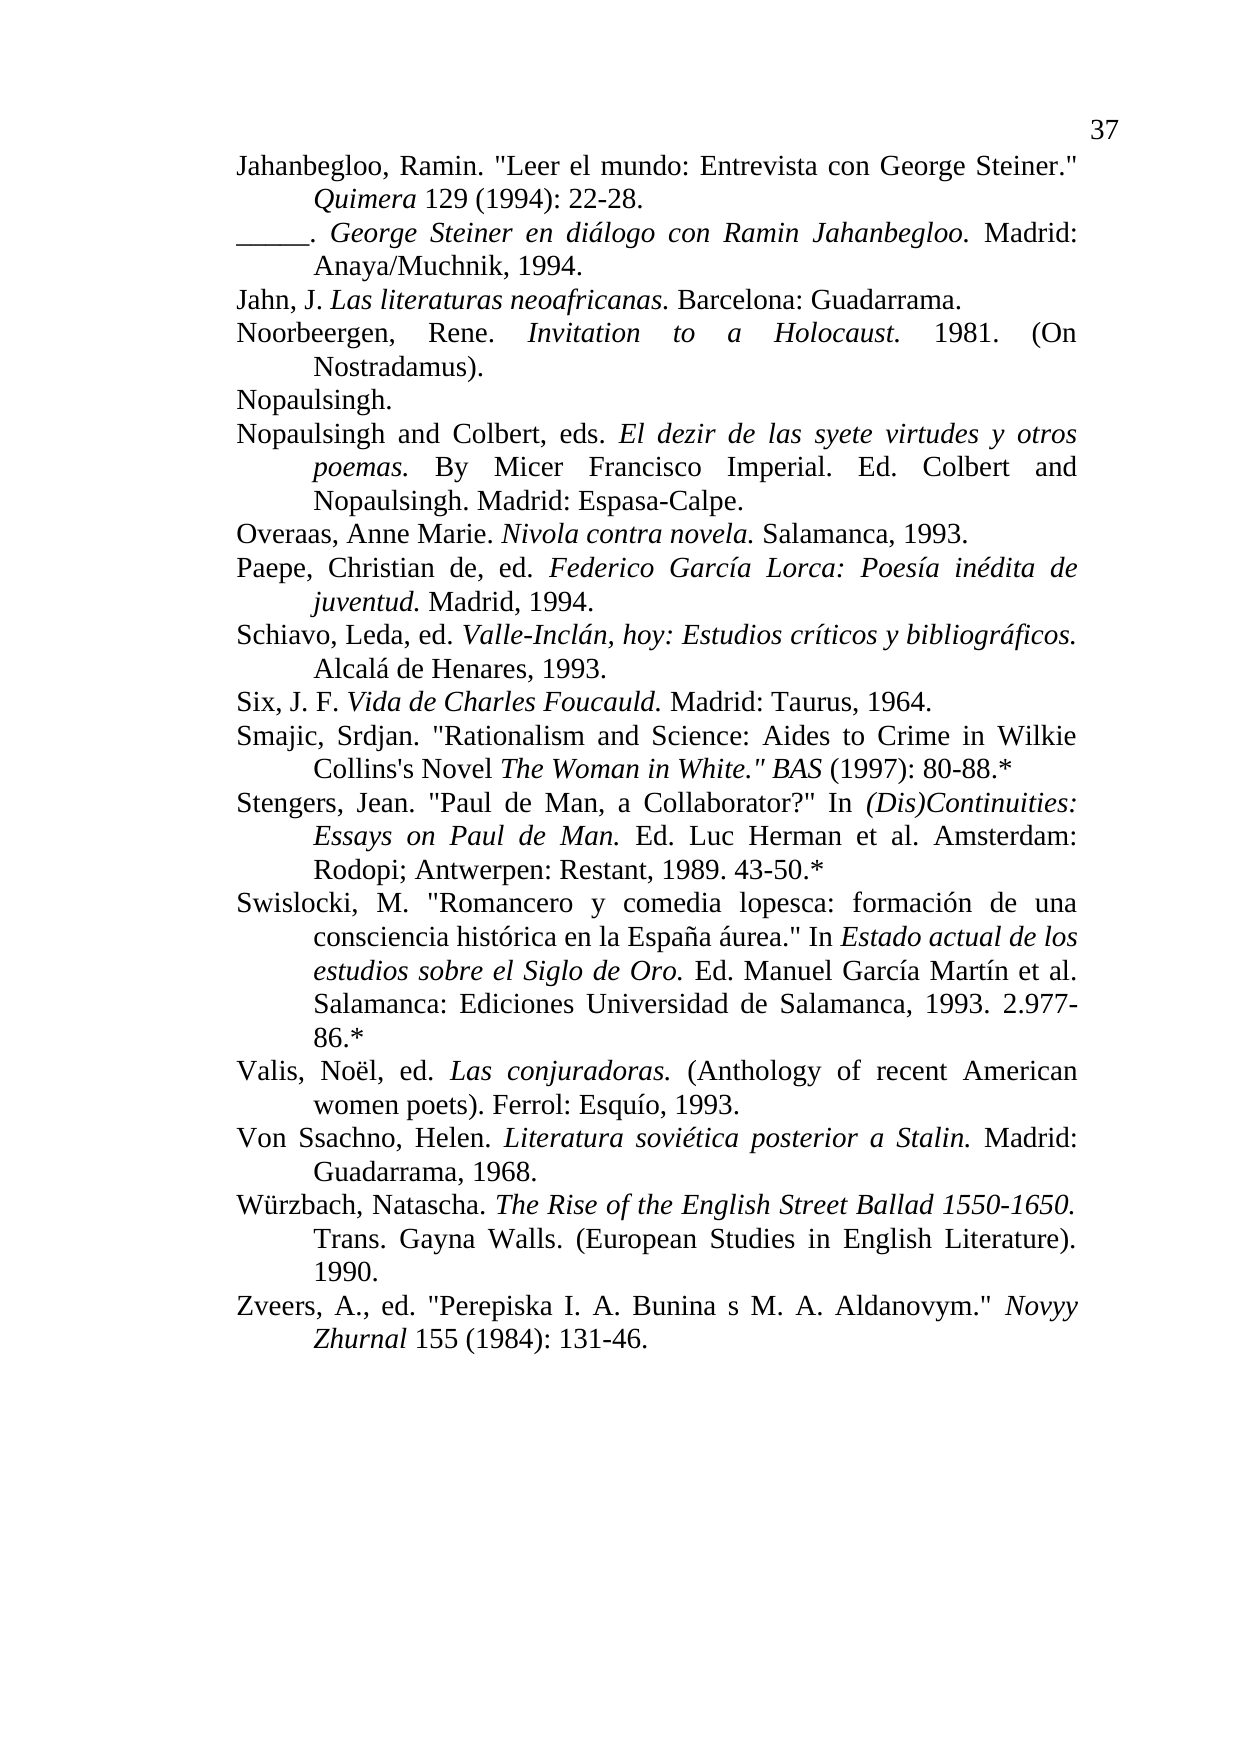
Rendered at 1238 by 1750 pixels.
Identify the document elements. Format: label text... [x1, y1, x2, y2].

text Noorbeergen, Rene. Invitation to a Holocaust. 1981. (On Nostradamus). [236, 315, 1077, 382]
text Swislocki, M. "Romancero y comedia lopesca: formación de una consciencia histórica en la España áurea." In Estado actual de los estudios sobre el Siglo de Oro. Ed. Manuel García Martín et al. Salamanca: Ediciones Universidad de Salamanca, 1993. 2.977-86.* [236, 886, 1078, 1053]
text Zveers, A., ed. "Perepiska I. A. Bunina s M. A. Aldanovym." Novyy Zhurnal 155 (1984): 131-46. [236, 1288, 1078, 1355]
text Stengers, Jean. "Paul de Man, a Collaborator?" In (Dis)Continuities: Essays on Paul de Man. Ed. Luc Herman et al. Amsterdam: Rodopi; Antwerpen: Restant, 1989. 43-50.* [236, 785, 1078, 886]
text Overaas, Anne Marie. Nivola contra novela. Salamanca, 1993. [236, 517, 1078, 550]
text _____. George Steiner en diálogo con Ramin Jahanbegloo. Madrid: Anaya/Muchnik, 1994. [236, 215, 1078, 282]
text Nopaulsingh and Colbert, eds. El dezir de las syete virtudes y otros poemas. By Micer Francisco Imperial. Ed. Colbert and Nopaulsingh. Madrid: Espasa-Calpe. [236, 416, 1078, 517]
text Valis, Noël, ed. Las conjuradoras. (Anthology of recent American women poets). Ferrol: Esquío, 1993. [236, 1053, 1078, 1120]
text Würzbach, Natascha. The Rise of the English Street Ballad 1550-1650. Trans. Gayna Walls. (European Studies in English Literature). 1990. [236, 1187, 1077, 1288]
text Schiavo, Leda, ed. Valle-Inclán, hoy: Estudios críticos y bibliográficos. Alcalá de Henares, 1993. [236, 617, 1078, 684]
text Jahn, J. Las literaturas neoafricanas. Barcelona: Guadarrama. [236, 282, 1078, 315]
text Paepe, Christian de, ed. Federico García Lorca: Poesía inédita de juventud. Madrid, 1994. [236, 550, 1078, 617]
text Nopaulsingh. [236, 382, 1078, 416]
text Von Ssachno, Helen. Literatura soviética posterior a Stalin. Madrid: Guadarrama, 1968. [236, 1120, 1078, 1187]
text Smajic, Srdjan. "Rationalism and Science: Aides to Crime in Wilkie Collins's Novel The Woman in White." BAS (1997): 80-88.* [236, 718, 1078, 785]
text Six, J. F. Vida de Charles Foucauld. Madrid: Taurus, 1964. [236, 684, 1078, 718]
text Jahanbegloo, Ramin. "Leer el mundo: Entrevista con George Steiner." Quimera 129 (1994): 22-28. [236, 148, 1078, 215]
